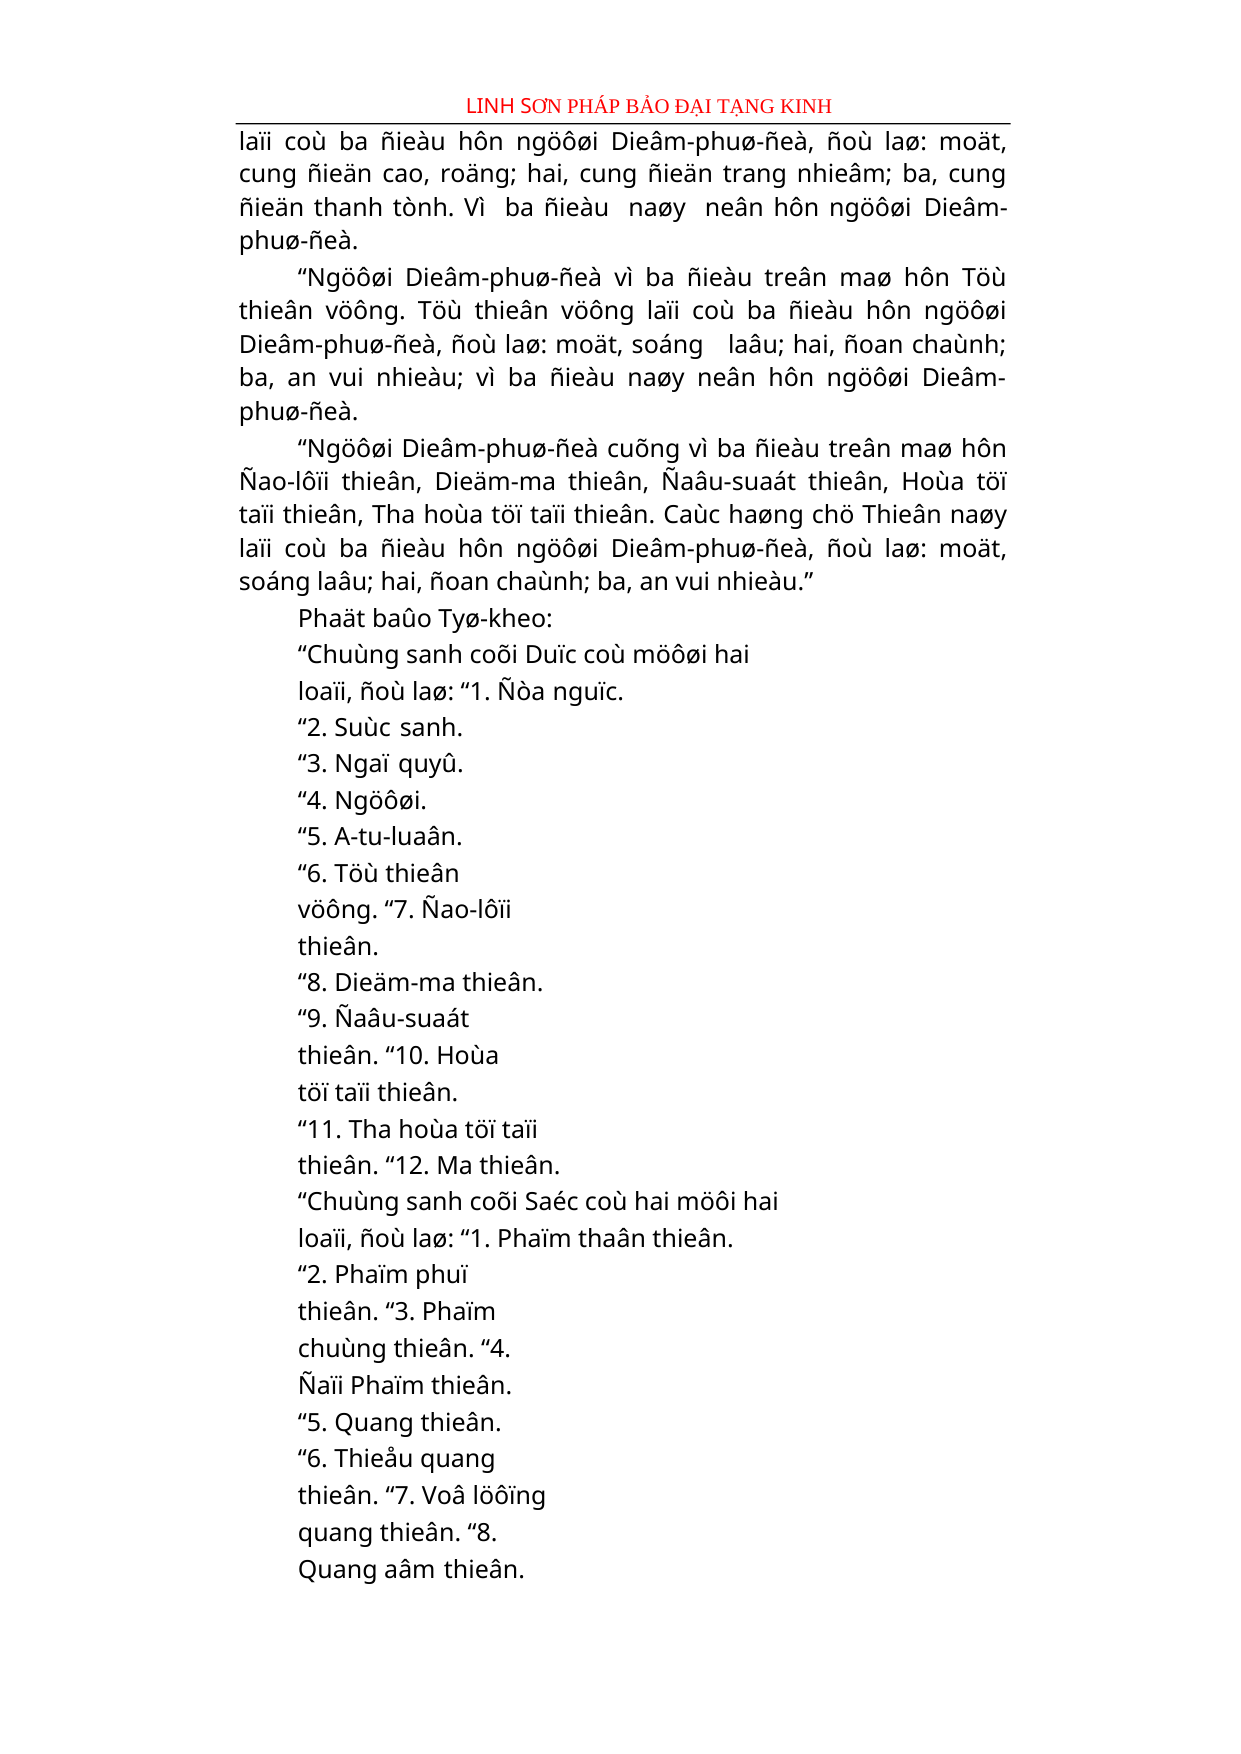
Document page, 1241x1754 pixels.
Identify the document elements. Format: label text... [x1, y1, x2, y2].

text “3. Ngaï quyû. [298, 746, 1065, 780]
text “2. Phaïm phuï thieân. “3. Phaïm chuùng thieân. “4. Ñaïi Phaïm thieân. “5. Quang thieân. [298, 1257, 536, 1438]
text “Ngöôøi Dieâm-phuø-ñeà vì ba ñieàu treân maø hôn Töù thieân vöông. Töù thieân vöông laïi coù ba ñieàu hôn ngöôøi Dieâm-phuø-ñeà, ñoù laø: moät, soáng laâu; hai, ñoan chaùnh; ba, an vui nhieàu; vì ba ñieàu naøy neân hôn ngöôøi Dieâm-phuø-ñeà. [239, 260, 1008, 427]
text “9. Ñaâu-suaát thieân. “10. Hoùa töï taïi thieân. [298, 1001, 530, 1108]
text “Chuùng sanh coõi Saéc coù hai möôi hai loaïi, ñoù laø: “1. Phaïm thaân thieân. [298, 1183, 831, 1254]
text laïi coù ba ñieàu hôn ngöôøi Dieâm-phuø-ñeà, ñoù laø: moät, cung ñieän cao, roäng; hai, cung ñieän trang nhieâm; ba, cung ñieän thanh tònh. Vì ba ñieàu naøy neân hôn ngöôøi Dieâm-phuø-ñeà. [239, 123, 1008, 257]
text “6. Thieåu quang thieân. “7. Voâ löôïng quang thieân. “8. Quang aâm thieân. [298, 1441, 572, 1585]
text “Chuùng sanh coõi Duïc coù möôøi hai loaïi, ñoù laø: “1. Ñòa nguïc. [298, 637, 798, 708]
text “8. Dieäm-ma thieân. [298, 966, 1065, 998]
text Phaät baûo Tyø-kheo: [298, 601, 1065, 635]
text “2. Suùc sanh. [298, 711, 1065, 743]
text “Ngöôøi Dieâm-phuø-ñeà cuõng vì ba ñieàu treân maø hôn Ñao-lôïi thieân, Dieäm-ma thieân, Ñaâu-suaát thieân, Hoùa töï taïi thieân, Tha hoùa töï taïi thieân. Caùc haøng chö Thieân naøy laïi coù ba ñieàu hôn ngöôøi Dieâm-phuø-ñeà, ñoù laø: moät, soáng laâu; hai, ñoan chaùnh; ba, an vui nhieàu.” [239, 431, 1008, 598]
text “4. Ngöôøi. [298, 782, 1065, 816]
text “5. A-tu-luaân. [298, 819, 1065, 853]
text “11. Tha hoùa töï taïi thieân. “12. Ma thieân. [298, 1111, 603, 1181]
text “6. Töù thieân vöông. “7. Ñao-lôïi thieân. [298, 855, 530, 963]
